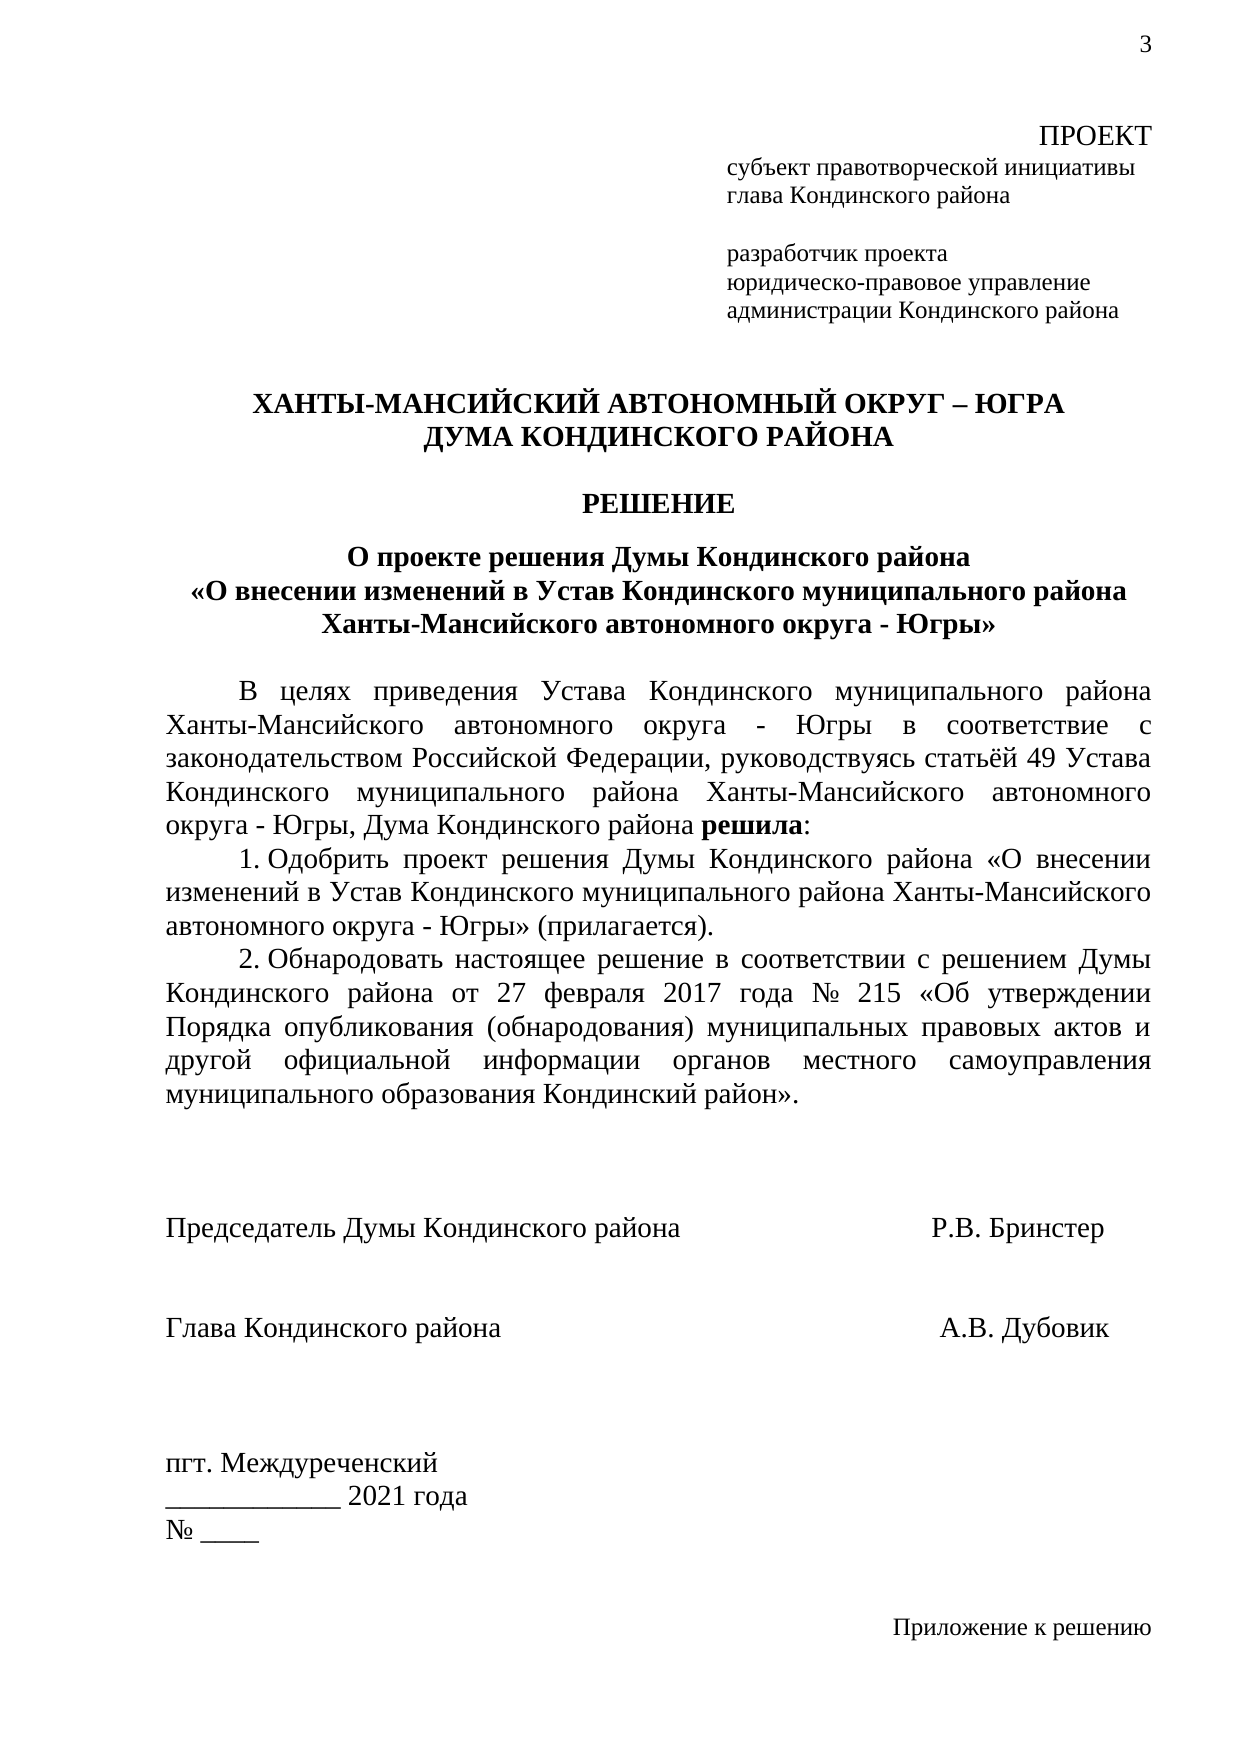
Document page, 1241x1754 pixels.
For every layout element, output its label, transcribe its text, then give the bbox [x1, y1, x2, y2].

text «О внесении изменений в Устав Кондинского муниципального района Ханты-Мансийского автономного округа - Югры» [165, 573, 1152, 640]
text В целях приведения Устава Кондинского муниципального района Ханты-Мансийского автономного округа - Югры в соответствие с законодательством Российской Федерации, руководствуясь статьёй 49 Устава Кондинского муниципального района Ханты-Мансийского автономного округа - Югры, Дума Кондинского района решила: [165, 673, 1152, 841]
text глава Кондинского района [727, 181, 1152, 209]
text Приложение к решению [165, 1612, 1152, 1641]
text № ____ [165, 1512, 1152, 1545]
text пгт. Междуреченский [165, 1445, 1152, 1478]
text субъект правотворческой инициативы [727, 152, 1152, 181]
text ____________ 2021 года [165, 1478, 1152, 1512]
text РЕШЕНИЕ [165, 486, 1152, 520]
text Председатель Думы Кондинского района Р.В. Бринстер [165, 1210, 1152, 1243]
text Глава Кондинского района А.В. Дубовик [165, 1311, 1152, 1344]
text разработчик проекта [727, 238, 1152, 267]
list Обнародовать настоящее решение в соответствии с решением Думы Кондинского района от 27 февраля 2017 года № 215 «Об утверждении Порядка опубликования (обнародования) муниципальных правовых актов и другой официальной информации органов местного самоуправления муниципального образования Кондинский район». [165, 942, 1152, 1109]
text О проекте решения Думы Кондинского района [165, 539, 1152, 573]
text юридическо-правовое управление администрации Кондинского района [727, 267, 1152, 324]
list Одобрить проект решения Думы Кондинского района «О внесении изменений в Устав Кондинского муниципального района Ханты-Мансийского автономного округа - Югры» (прилагается). [165, 841, 1152, 942]
text ХАНТЫ-МАНСИЙСКИЙ АВТОНОМНЫЙ ОКРУГ – ЮГРА [165, 386, 1152, 419]
text ДУМА КОНДИНСКОГО РАЙОНА [165, 419, 1152, 453]
text ПРОЕКТ [165, 118, 1152, 152]
